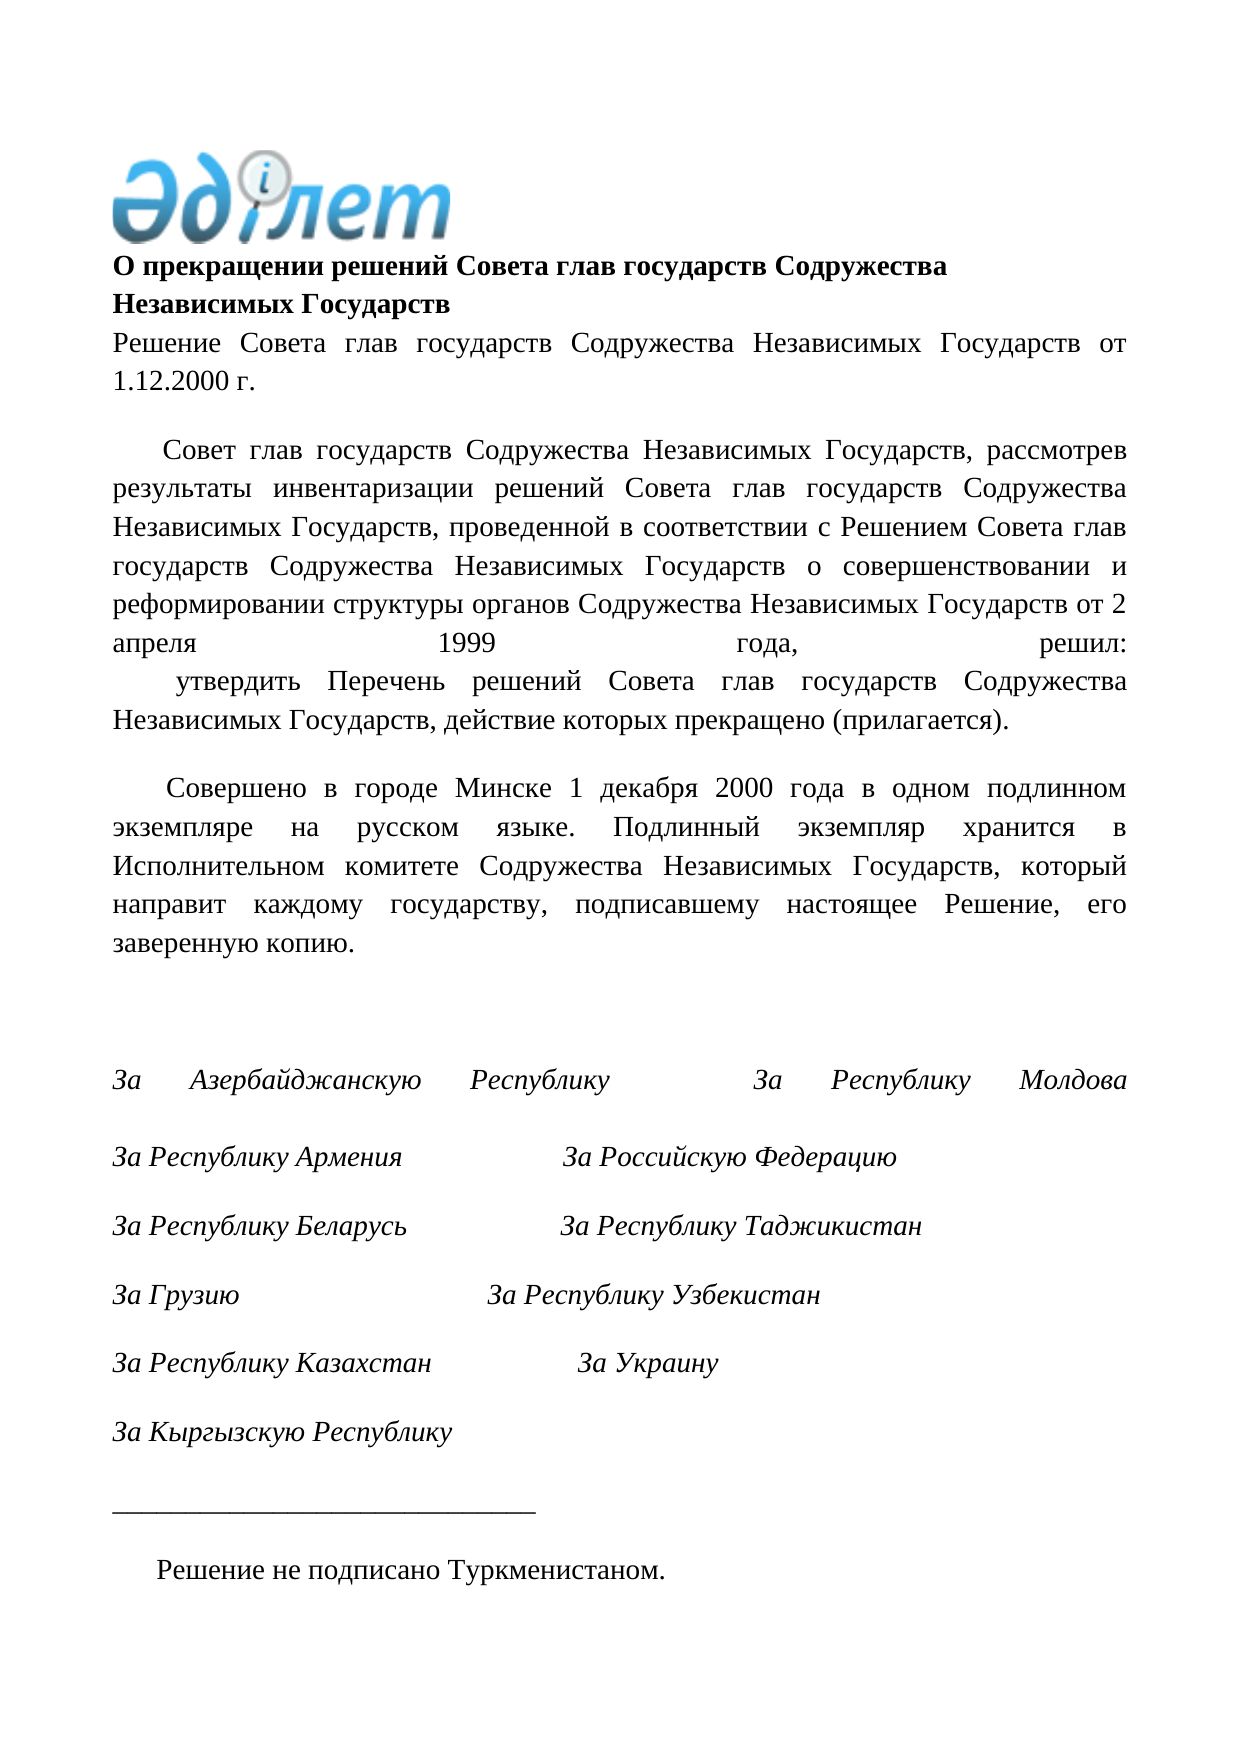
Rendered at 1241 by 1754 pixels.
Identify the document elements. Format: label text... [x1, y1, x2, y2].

text _____________________________ [112, 1483, 1128, 1517]
text За Республику Казахстан За Украину [112, 1346, 1128, 1379]
text За Азербайджанскую Республику За Республику Молдова За Республику Армения За Российскую Федерацию [112, 1062, 1128, 1173]
text О прекращении решений Совета глав государств Содружества Независимых Государств [112, 248, 1128, 320]
text Решение не подписано Туркменистаном. [112, 1552, 1128, 1585]
picture [112, 150, 451, 244]
text За Республику Беларусь За Республику Таджикистан [112, 1208, 1128, 1242]
text За Грузию За Республику Узбекистан [112, 1277, 1128, 1310]
text Решение Совета глав государств Содружества Независимых Государств от 1.12.2000 г. [112, 325, 1128, 397]
text За Кыргызскую Республику [112, 1414, 1128, 1448]
text Совершено в городе Минске 1 декабря 2000 года в одном подлинном экземпляре на русском языке. Подлинный экземпляр хранится в Исполнительном комитете Содружества Независимых Государств, который направит каждому государству, подписавшему настоящее Решение, его заверенную копию. [112, 771, 1128, 958]
text Совет глав государств Содружества Независимых Государств, рассмотрев результаты инвентаризации решений Совета глав государств Содружества Независимых Государств, проведенной в соответствии с Решением Совета глав государств Содружества Независимых Государств о совершенствовании и реформировании структуры органов Содружества Независимых Государств от 2 апреля 1999 года, решил: утвердить Перечень решений Совета глав государств Содружества Независимых Государств, действие которых прекращено (прилагается). [112, 432, 1128, 735]
